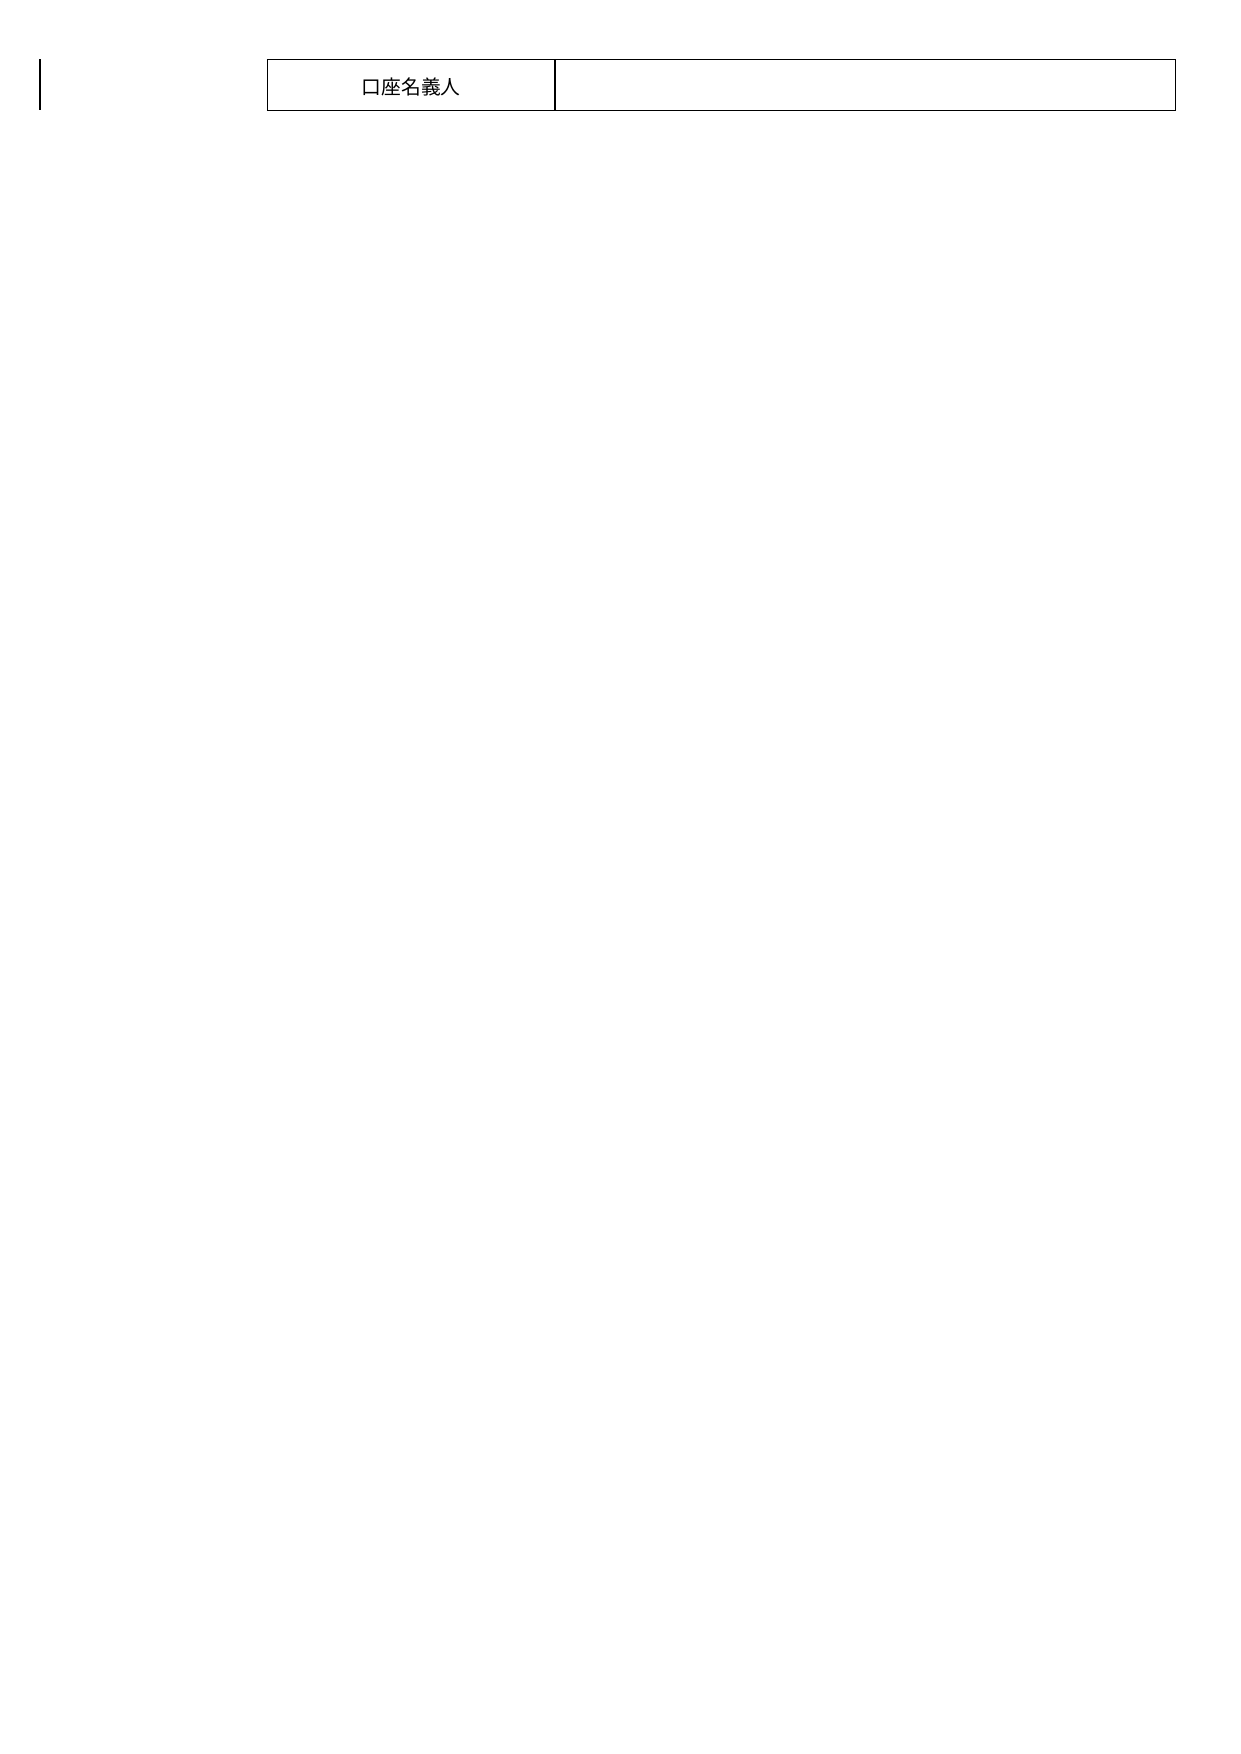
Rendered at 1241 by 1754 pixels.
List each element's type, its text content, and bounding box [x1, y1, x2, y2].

table_cell 口座名義人 [268, 60, 483, 110]
table_cell [483, 60, 554, 110]
table_cell [556, 60, 1175, 110]
